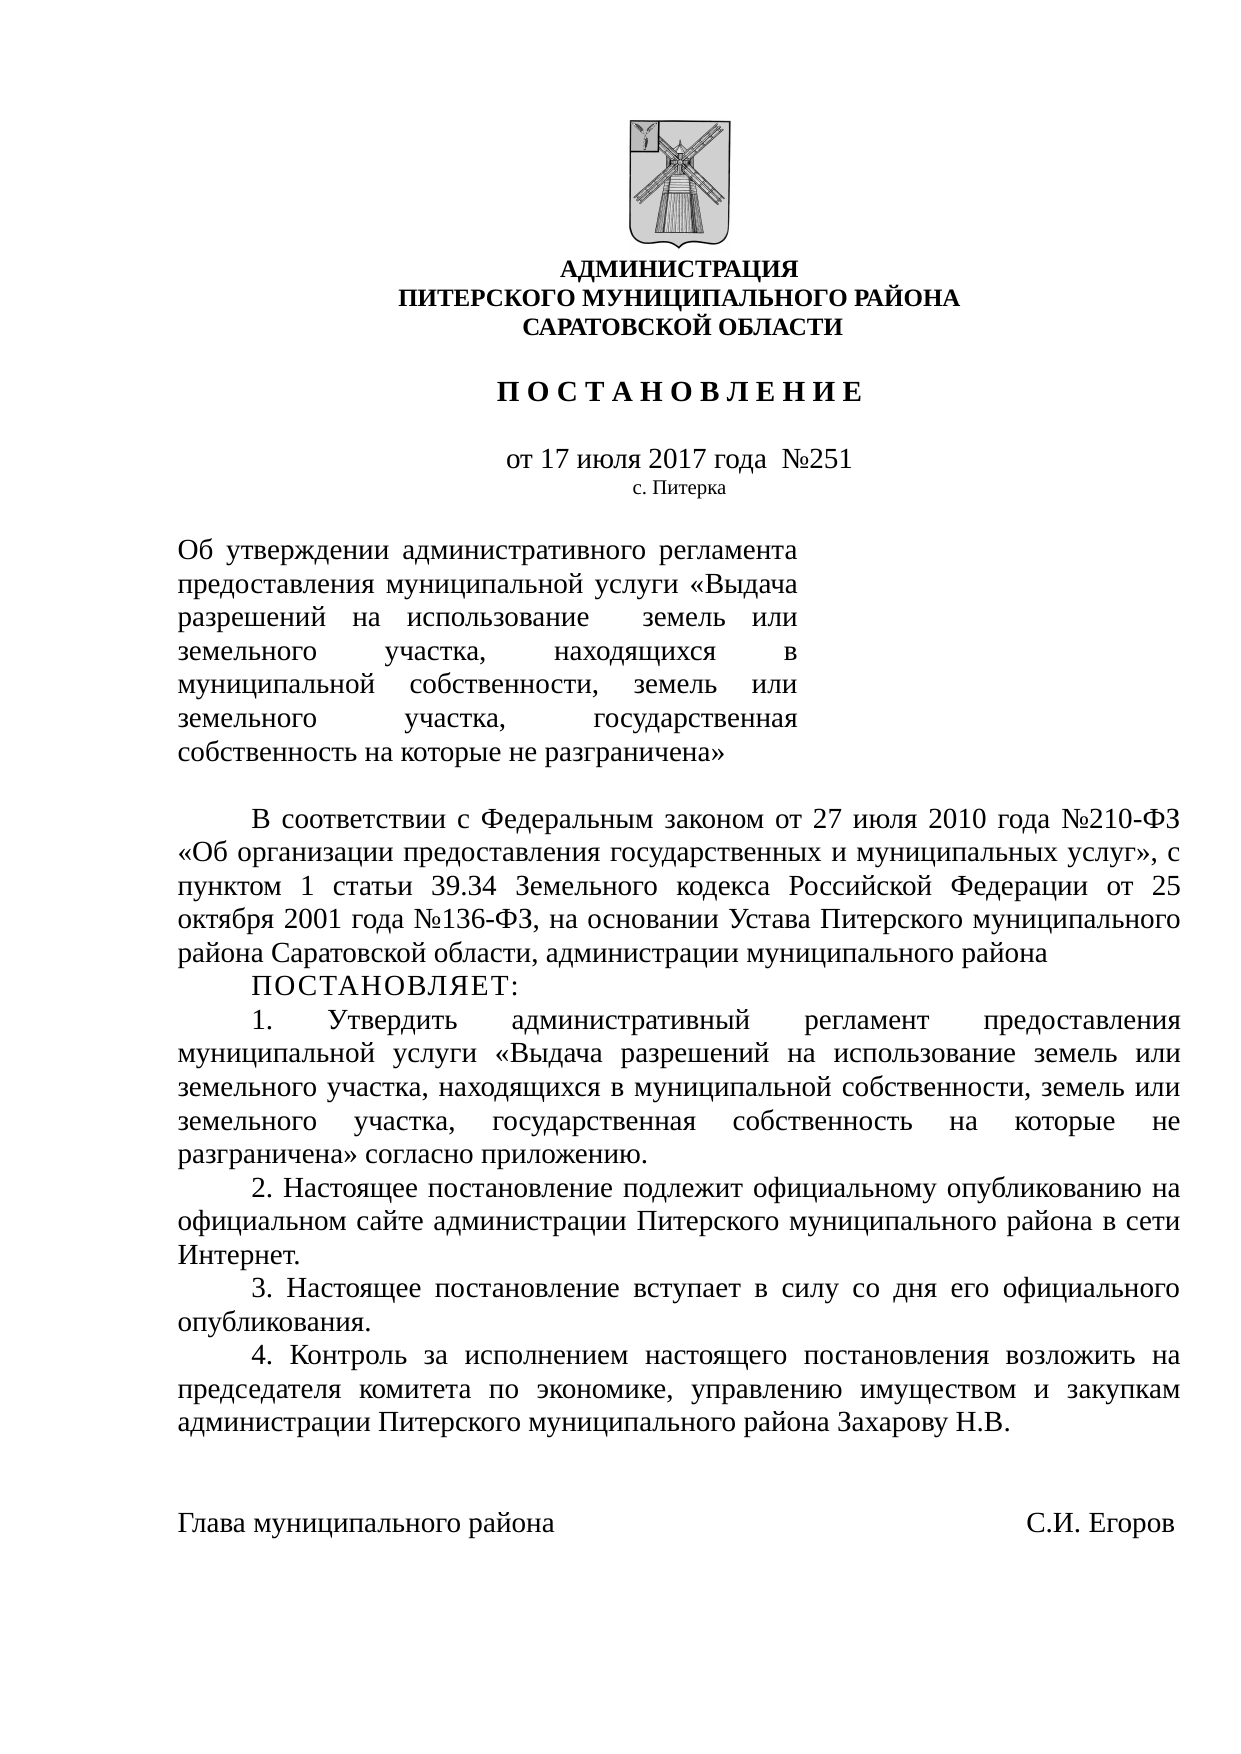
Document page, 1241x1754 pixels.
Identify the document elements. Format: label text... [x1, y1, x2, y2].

picture [626, 118, 733, 254]
text АДМИНИСТРАЦИЯ [177, 254, 1181, 283]
text с. Питерка [177, 475, 1181, 499]
text 2. Настоящее постановление подлежит официальному опубликованию на официальном сайте администрации Питерского муниципального района в сети Интернет. [177, 1170, 1181, 1270]
text ПОСТАНОВЛЯЕТ: [177, 968, 1181, 1002]
text 4. Контроль за исполнением настоящего постановления возложить на председателя комитета по экономике, управлению имуществом и закупкам администрации Питерского муниципального района Захарову Н.В. [177, 1337, 1181, 1438]
text Об утверждении административного регламента предоставления муниципальной услуги «Выдача разрешений на использование земель или земельного участка, находящихся в муниципальной собственности, земель или земельного участка, государственная собственность на которые не разграничена» [177, 532, 798, 767]
text 3. Настоящее постановление вступает в силу со дня его официального опубликования. [177, 1270, 1181, 1337]
text ПИТЕРСКОГО МУНИЦИПАЛЬНОГО РАЙОНА [177, 283, 1181, 312]
text П О С Т А Н О В Л Е Н И Е [177, 374, 1181, 408]
text САРАТОВСКОЙ ОБЛАСТИ [177, 312, 1181, 341]
text 1. Утвердить административный регламент предоставления муниципальной услуги «Выдача разрешений на использование земель или земельного участка, находящихся в муниципальной собственности, земель или земельного участка, государственная собственность на которые не разграничена» согласно приложению. [177, 1002, 1181, 1170]
text Глава муниципального района С.И. Егоров [177, 1505, 1181, 1539]
text В соответствии с Федеральным законом от 27 июля 2010 года №210-ФЗ «Об организации предоставления государственных и муниципальных услуг», с пунктом 1 статьи 39.34 Земельного кодекса Российской Федерации от 25 октября 2001 года №136-ФЗ, на основании Устава Питерского муниципального района Саратовской области, администрации муниципального района [177, 801, 1181, 968]
text от 17 июля 2017 года №251 [177, 441, 1181, 475]
